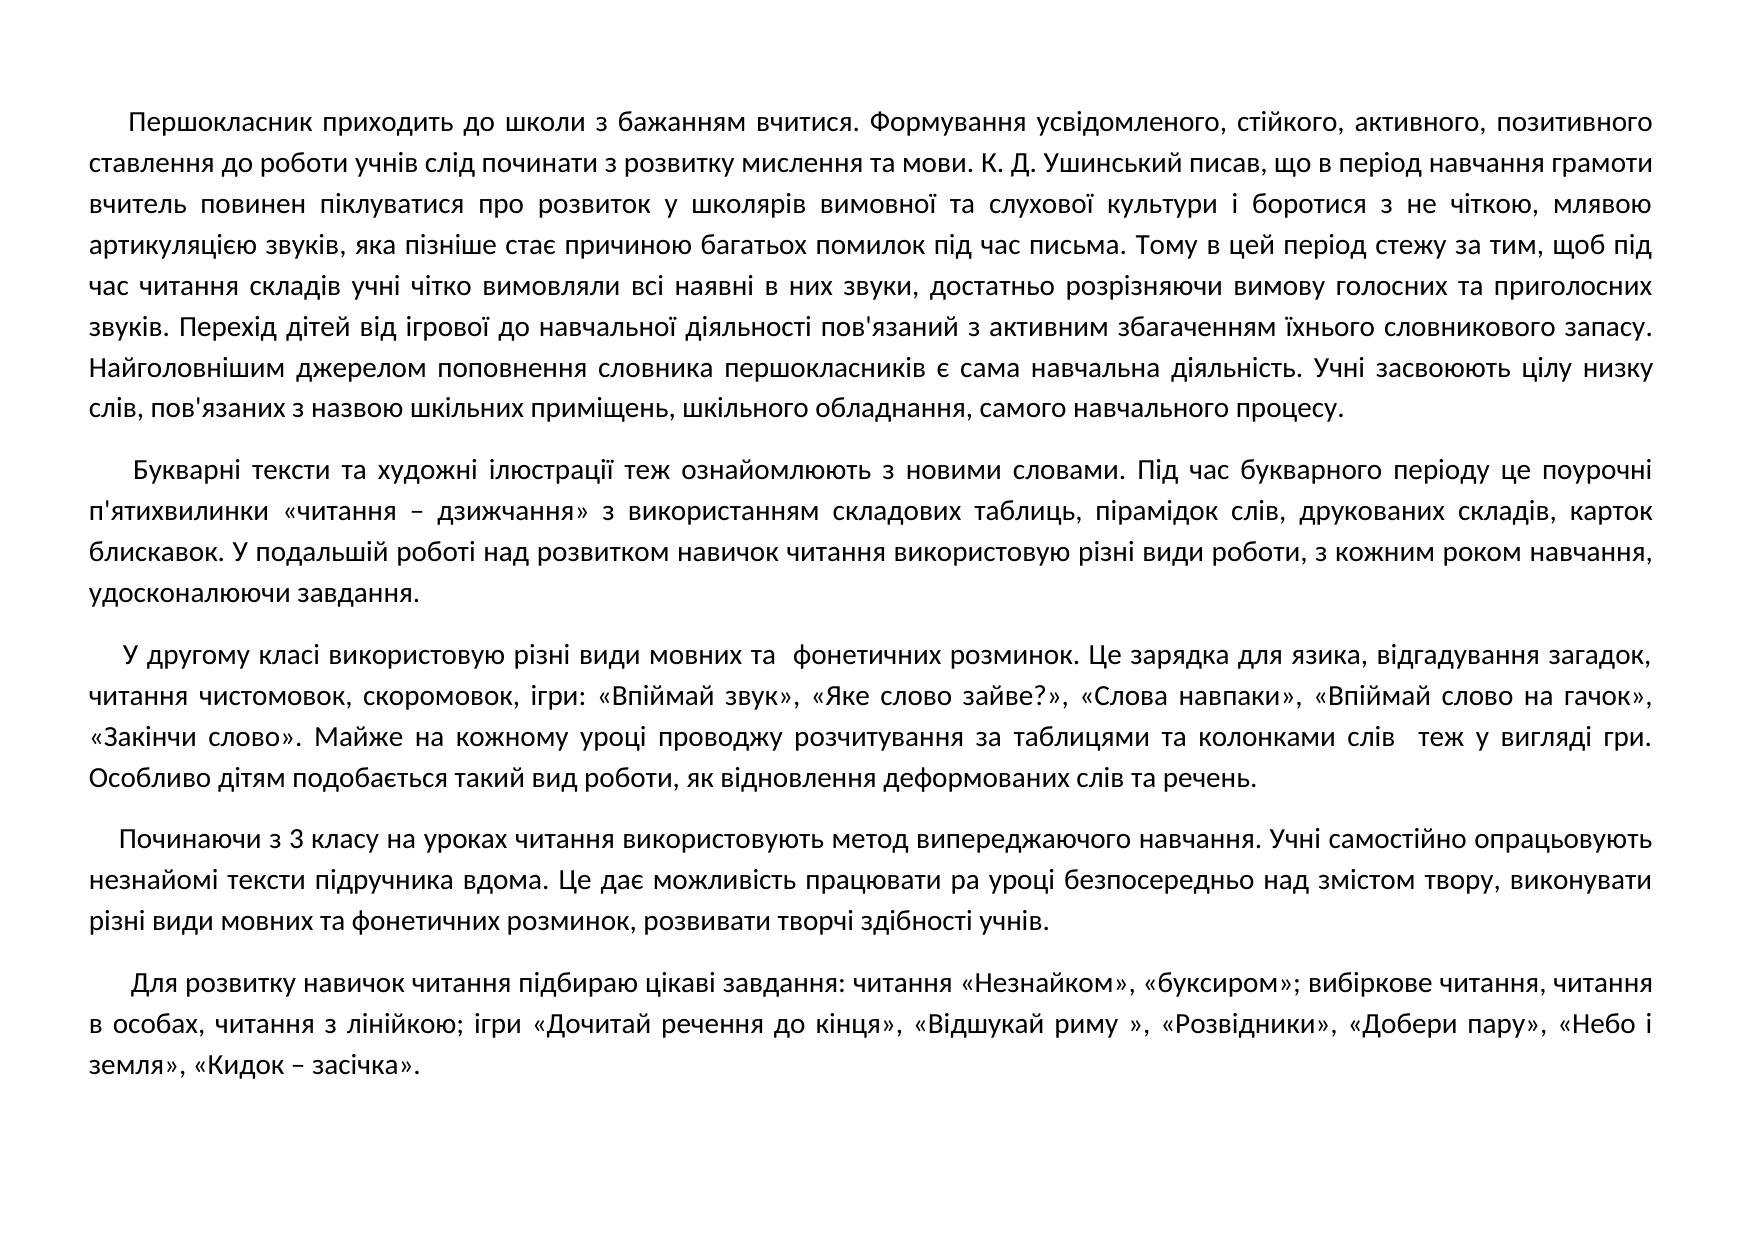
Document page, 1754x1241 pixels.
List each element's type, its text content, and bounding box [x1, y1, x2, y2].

text Першокласник приходить до школи з бажанням вчитися. Формування усвідомленого, стійкого, активного, позитивного ставлення до роботи учнів слід починати з розвитку мислення та мови. К. Д. Ушинський писав, що в період навчання грамоти вчитель повинен піклуватися про розвиток у школярів вимовної та слухової культури і боротися з не чіткою, млявою артикуляцією звуків, яка пізніше стає причиною багатьох помилок під час письма. Тому в цей період стежу за тим, щоб під час читання складів учні чітко вимовляли всі наявні в них звуки, достатньо розрізняючи вимову голосних та приголосних звуків. Перехід дітей від ігрової до навчальної діяльності пов'язаний з активним збагаченням їхнього словникового запасу. Найголовнішим джерелом поповнення словника першокласників є сама навчальна діяльність. Учні засвоюють цілу низку слів, пов'язаних з назвою шкільних приміщень, шкільного обладнання, самого навчального процесу. [89, 103, 1655, 425]
text Букварні тексти та художні ілюстрації теж ознайомлюють з новими словами. Під час букварного періоду це поурочні п'ятихвилинки «читання – дзижчання» з використанням складових таблиць, пірамідок слів, друкованих складів, карток блискавок. У подальшій роботі над розвитком навичок читання використовую різні види роботи, з кожним роком навчання, удосконалюючи завдання. [89, 451, 1655, 610]
text Для розвитку навичок читання підбираю цікаві завдання: читання «Незнайком», «буксиром»; вибіркове читання, читання в особах, читання з лінійкою; ігри «Дочитай речення до кінця», «Відшукай риму », «Розвідники», «Добери пару», «Небо і земля», «Кидок – засічка». [89, 964, 1655, 1082]
text У другому класі використовую різні види мовних та фонетичних розминок. Це зарядка для язика, відгадування загадок, читання чистомовок, скоромовок, ігри: «Впіймай звук», «Яке слово зайве?», «Слова навпаки», «Впіймай слово на гачок», «Закінчи слово». Майже на кожному уроці проводжу розчитування за таблицями та колонками слів теж у вигляді гри. Особливо дітям подобається такий вид роботи, як відновлення деформованих слів та речень. [89, 636, 1655, 794]
text Починаючи з 3 класу на уроках читання використовують метод випереджаючого навчання. Учні самостійно опрацьовують незнайомі тексти підручника вдома. Це дає можливість працювати ра уроці безпосередньо над змістом твору, виконувати різні види мовних та фонетичних розминок, розвивати творчі здібності учнів. [89, 821, 1655, 938]
